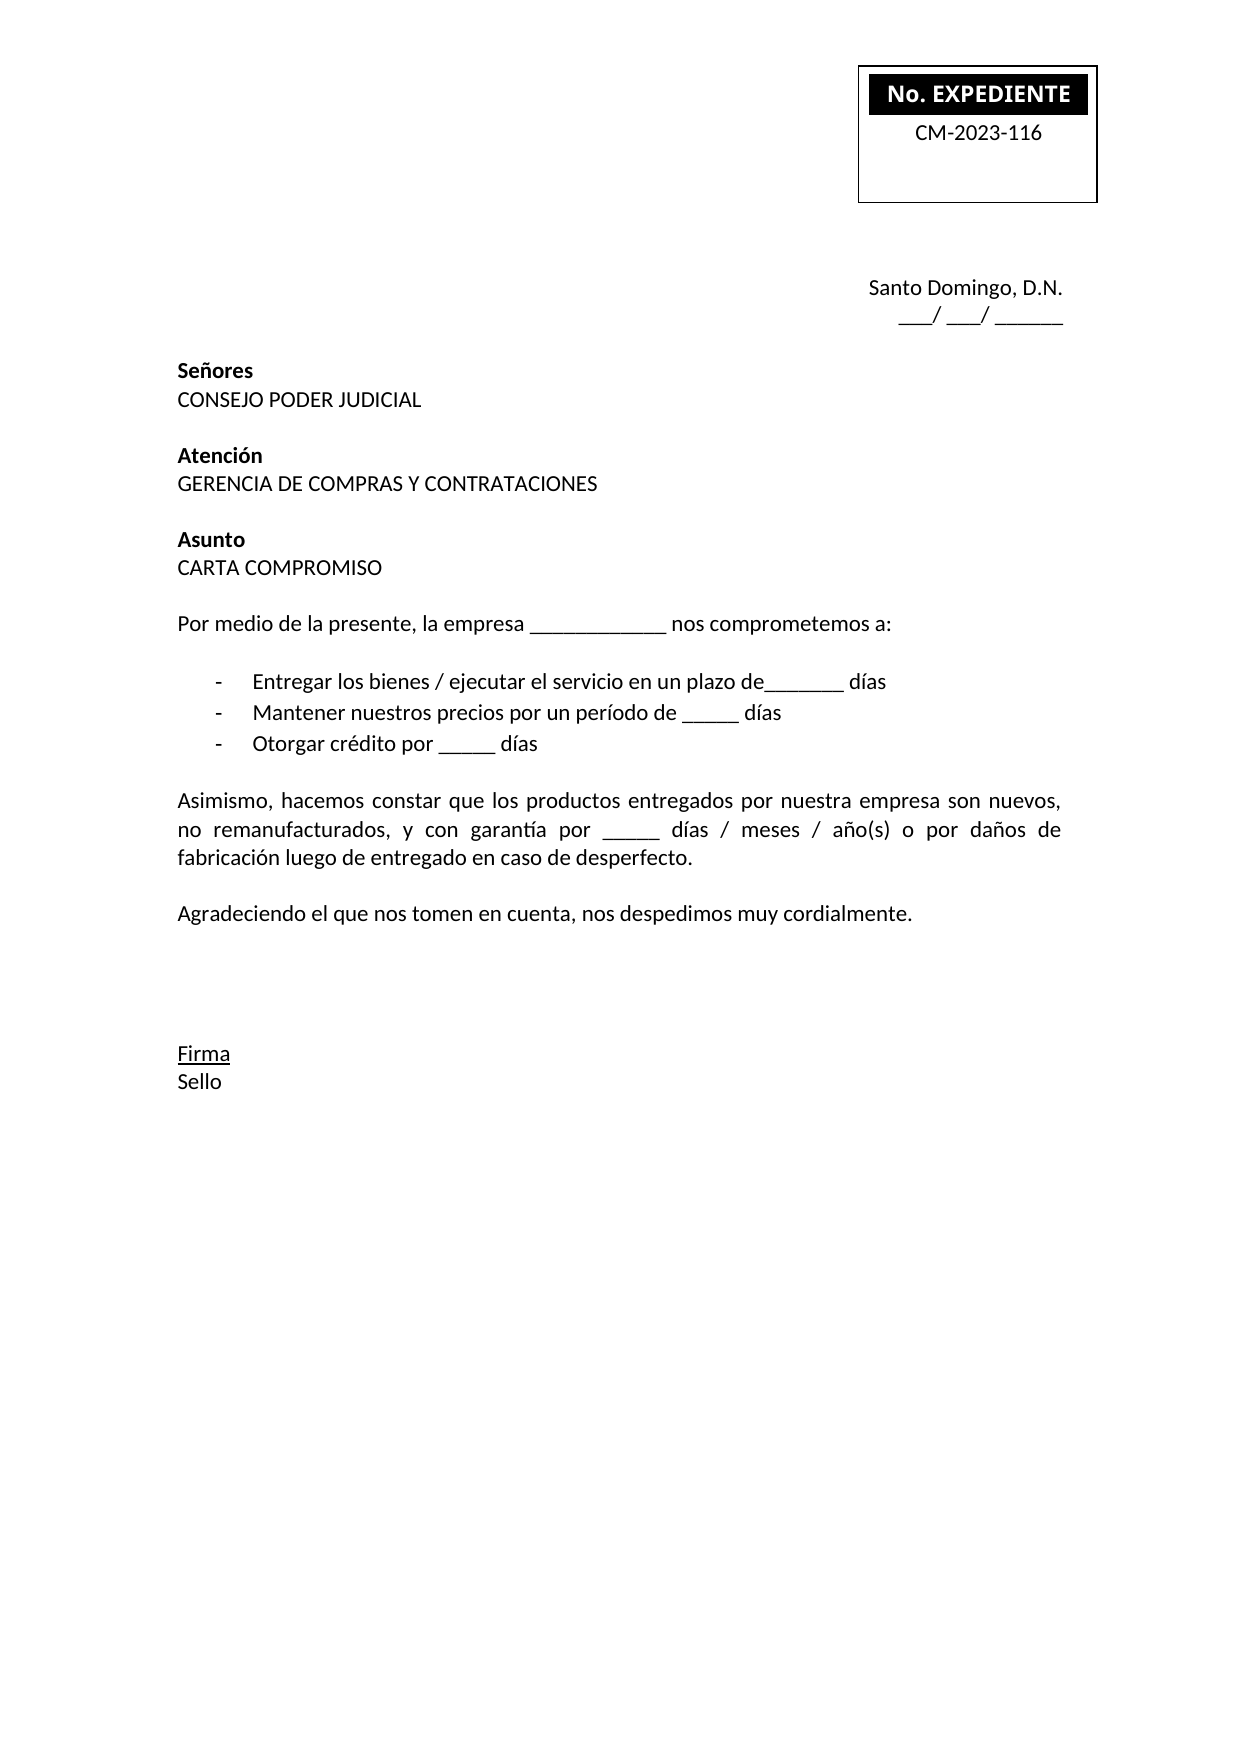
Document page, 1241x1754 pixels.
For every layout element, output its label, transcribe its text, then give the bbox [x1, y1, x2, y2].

text Atención [177, 441, 1063, 469]
text Señores [177, 357, 1063, 385]
text CARTA COMPROMISO [177, 553, 1063, 581]
text Asunto [177, 525, 1063, 553]
text Por medio de la presente, la empresa ____________ nos comprometemos a: [177, 609, 1063, 637]
list Mantener nuestros precios por un período de _____ días [215, 696, 1063, 727]
text Asimismo, hacemos constar que los productos entregados por nuestra empresa son nuevos, no remanufacturados, y con garantía por _____ días / meses / año(s) o por daños de fabricación luego de entregado en caso de desperfecto. [177, 787, 1063, 871]
text Agradeciendo el que nos tomen en cuenta, nos despedimos muy cordialmente. [177, 899, 1063, 927]
text GERENCIA DE COMPRAS Y CONTRATACIONES [177, 469, 1063, 497]
text Santo Domingo, D.N. [177, 273, 1063, 301]
list Otorgar crédito por _____ días [215, 727, 1063, 759]
text Firma [177, 1039, 1063, 1067]
text Sello [177, 1067, 1063, 1095]
list Entregar los bienes / ejecutar el servicio en un plazo de_______ días [215, 665, 1063, 696]
text CONSEJO PODER JUDICIAL [177, 385, 1063, 413]
text ___/ ___/ ______ [177, 301, 1063, 329]
